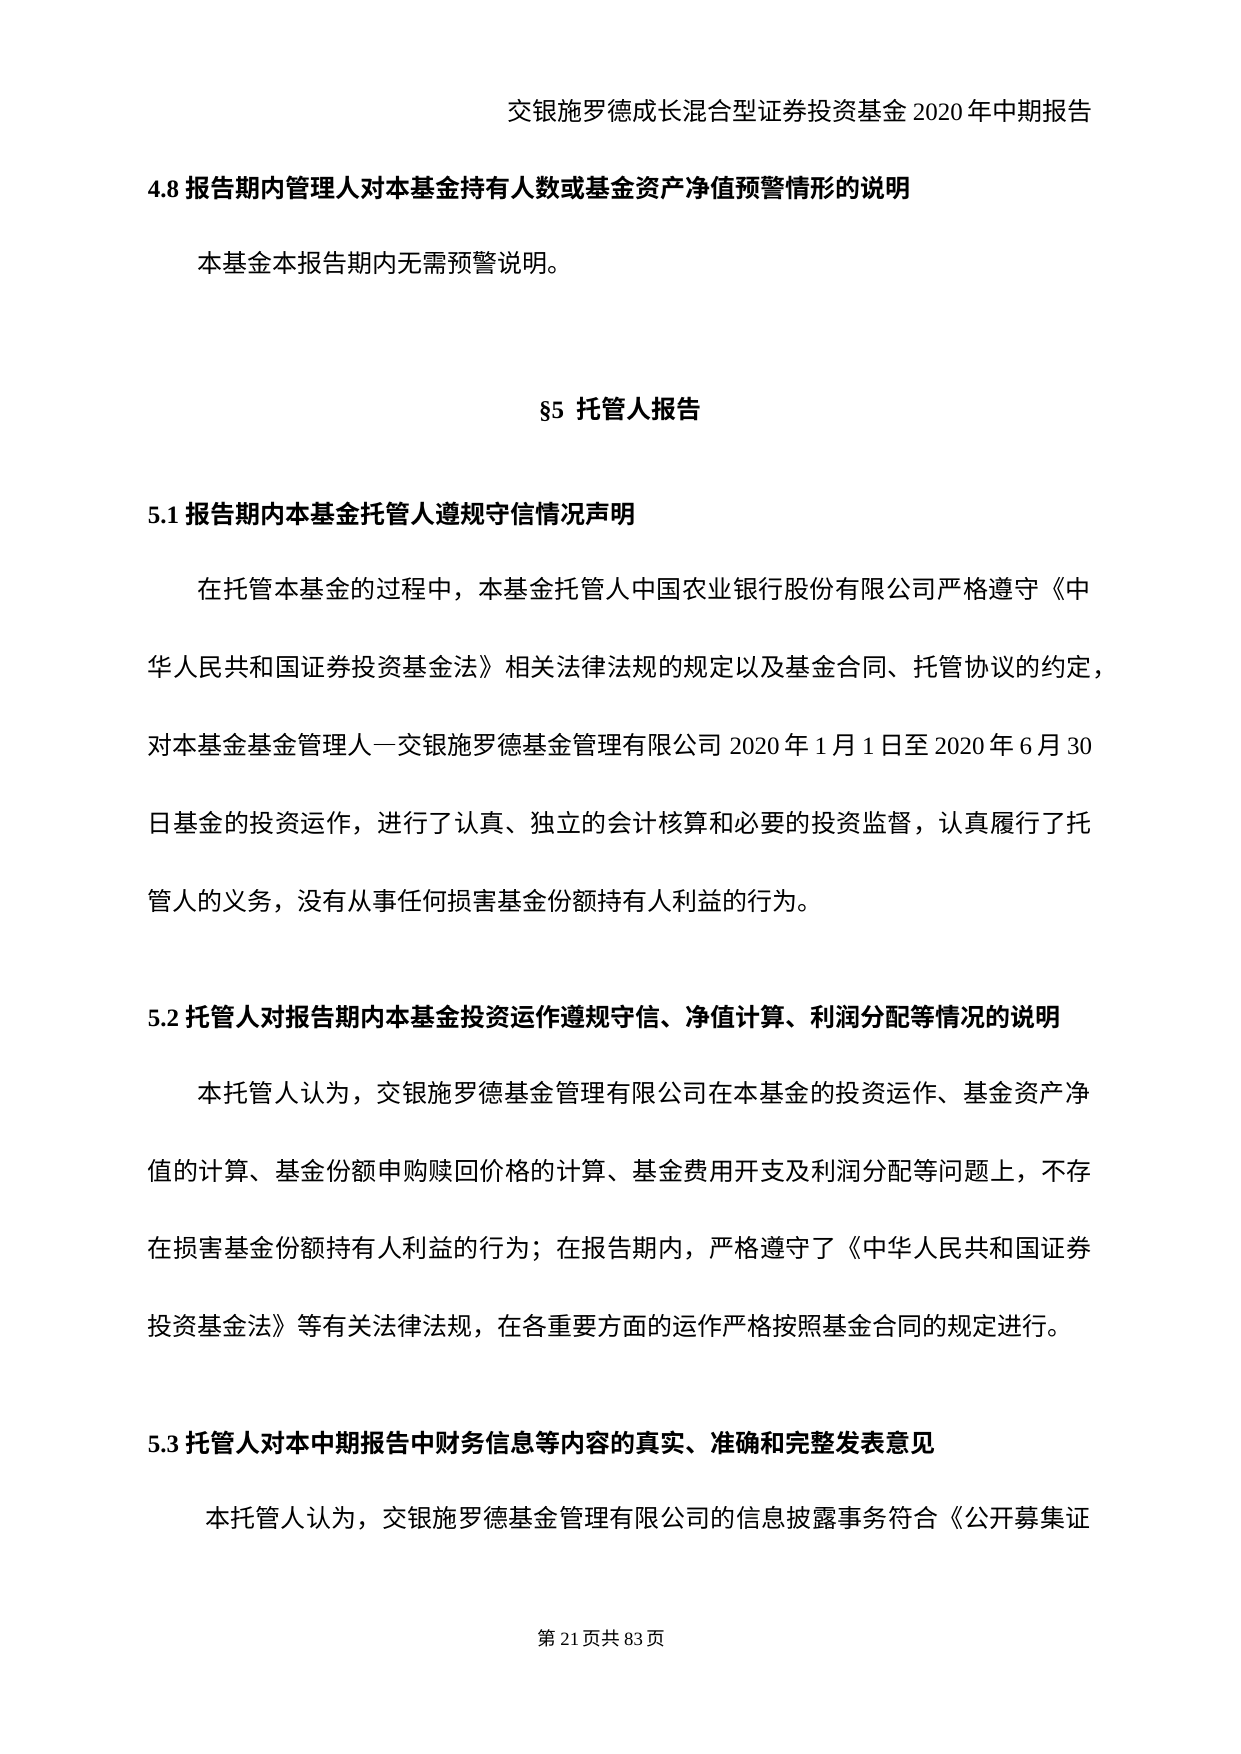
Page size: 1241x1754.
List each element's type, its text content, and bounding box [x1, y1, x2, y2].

subtitle §5 托管人报告 [148, 375, 1092, 440]
text 本基金本报告期内无需预警说明。 [148, 229, 1092, 294]
text 本托管人认为，交银施罗德基金管理有限公司在本基金的投资运作、基金资产净值的计算、基金份额申购赎回价格的计算、基金费用开支及利润分配等问题上，不存在损害基金份额持有人利益的行为；在报告期内，严格遵守了《中华人民共和国证券投资基金法》等有关法律法规，在各重要方面的运作严格按照基金合同的规定进行。 [148, 1059, 1092, 1357]
subtitle 5.3 托管人对本中期报告中财务信息等内容的真实、准确和完整发表意见 [148, 1409, 1092, 1474]
subtitle 4.8 报告期内管理人对本基金持有人数或基金资产净值预警情形的说明 [148, 154, 1092, 219]
subtitle 5.2 托管人对报告期内本基金投资运作遵规守信、净值计算、利润分配等情况的说明 [148, 983, 1092, 1048]
text 在托管本基金的过程中，本基金托管人中国农业银行股份有限公司严格遵守《中华人民共和国证券投资基金法》相关法律法规的规定以及基金合同、托管协议的约定，对本基金基金管理人—交银施罗德基金管理有限公司2020年1月1日至2020年6月30日基金的投资运作，进行了认真、独立的会计核算和必要的投资监督，认真履行了托管人的义务，没有从事任何损害基金份额持有人利益的行为。 [148, 555, 1092, 932]
subtitle 5.1 报告期内本基金托管人遵规守信情况声明 [148, 480, 1092, 545]
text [148, 1484, 1092, 1549]
